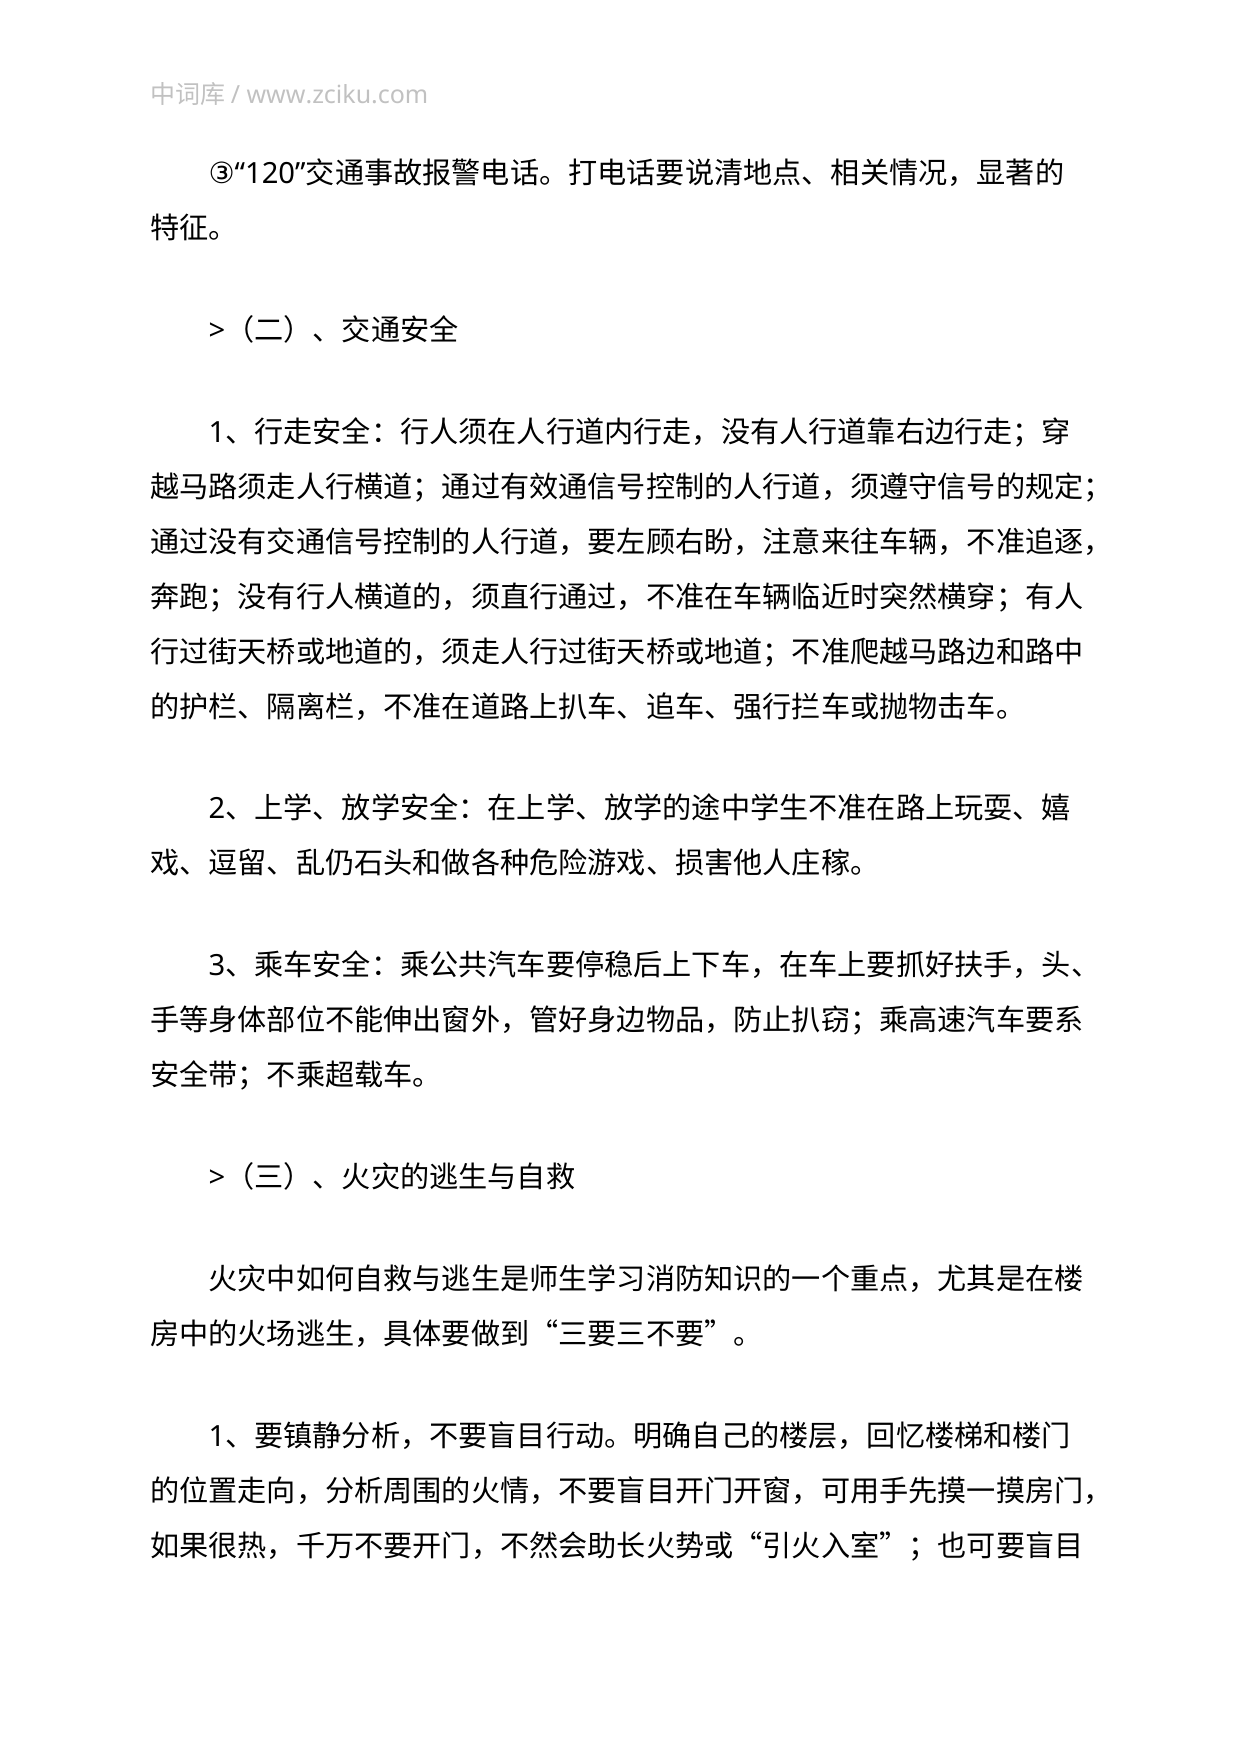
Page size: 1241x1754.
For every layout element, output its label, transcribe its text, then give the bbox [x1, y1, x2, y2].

text 火灾中如何自救与逃生是师生学习消防知识的一个重点，尤其是在楼房中的火场逃生，具体要做到“三要三不要”。 [150, 1256, 1090, 1353]
text 2、上学、放学安全：在上学、放学的途中学生不准在路上玩耍、嬉戏、逗留、乱仍石头和做各种危险游戏、损害他人庄稼。 [150, 785, 1090, 882]
text >（二）、交通安全 [150, 307, 1090, 349]
text >（三）、火灾的逃生与自救 [150, 1153, 1090, 1196]
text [150, 1412, 1090, 1564]
text ③“120”交通事故报警电话。打电话要说清地点、相关情况，显著的特征。 [150, 150, 1090, 247]
text 1、行走安全：行人须在人行道内行走，没有人行道靠右边行走；穿越马路须走人行横道；通过有效通信号控制的人行道，须遵守信号的规定；通过没有交通信号控制的人行道，要左顾右盼，注意来往车辆，不准追逐，奔跑；没有行人横道的，须直行通过，不准在车辆临近时突然横穿；有人行过街天桥或地道的，须走人行过街天桥或地道；不准爬越马路边和路中的护栏、隔离栏，不准在道路上扒车、追车、强行拦车或抛物击车。 [150, 409, 1090, 726]
text 3、乘车安全：乘公共汽车要停稳后上下车，在车上要抓好扶手，头、手等身体部位不能伸出窗外，管好身边物品，防止扒窃；乘高速汽车要系安全带；不乘超载车。 [150, 942, 1090, 1094]
